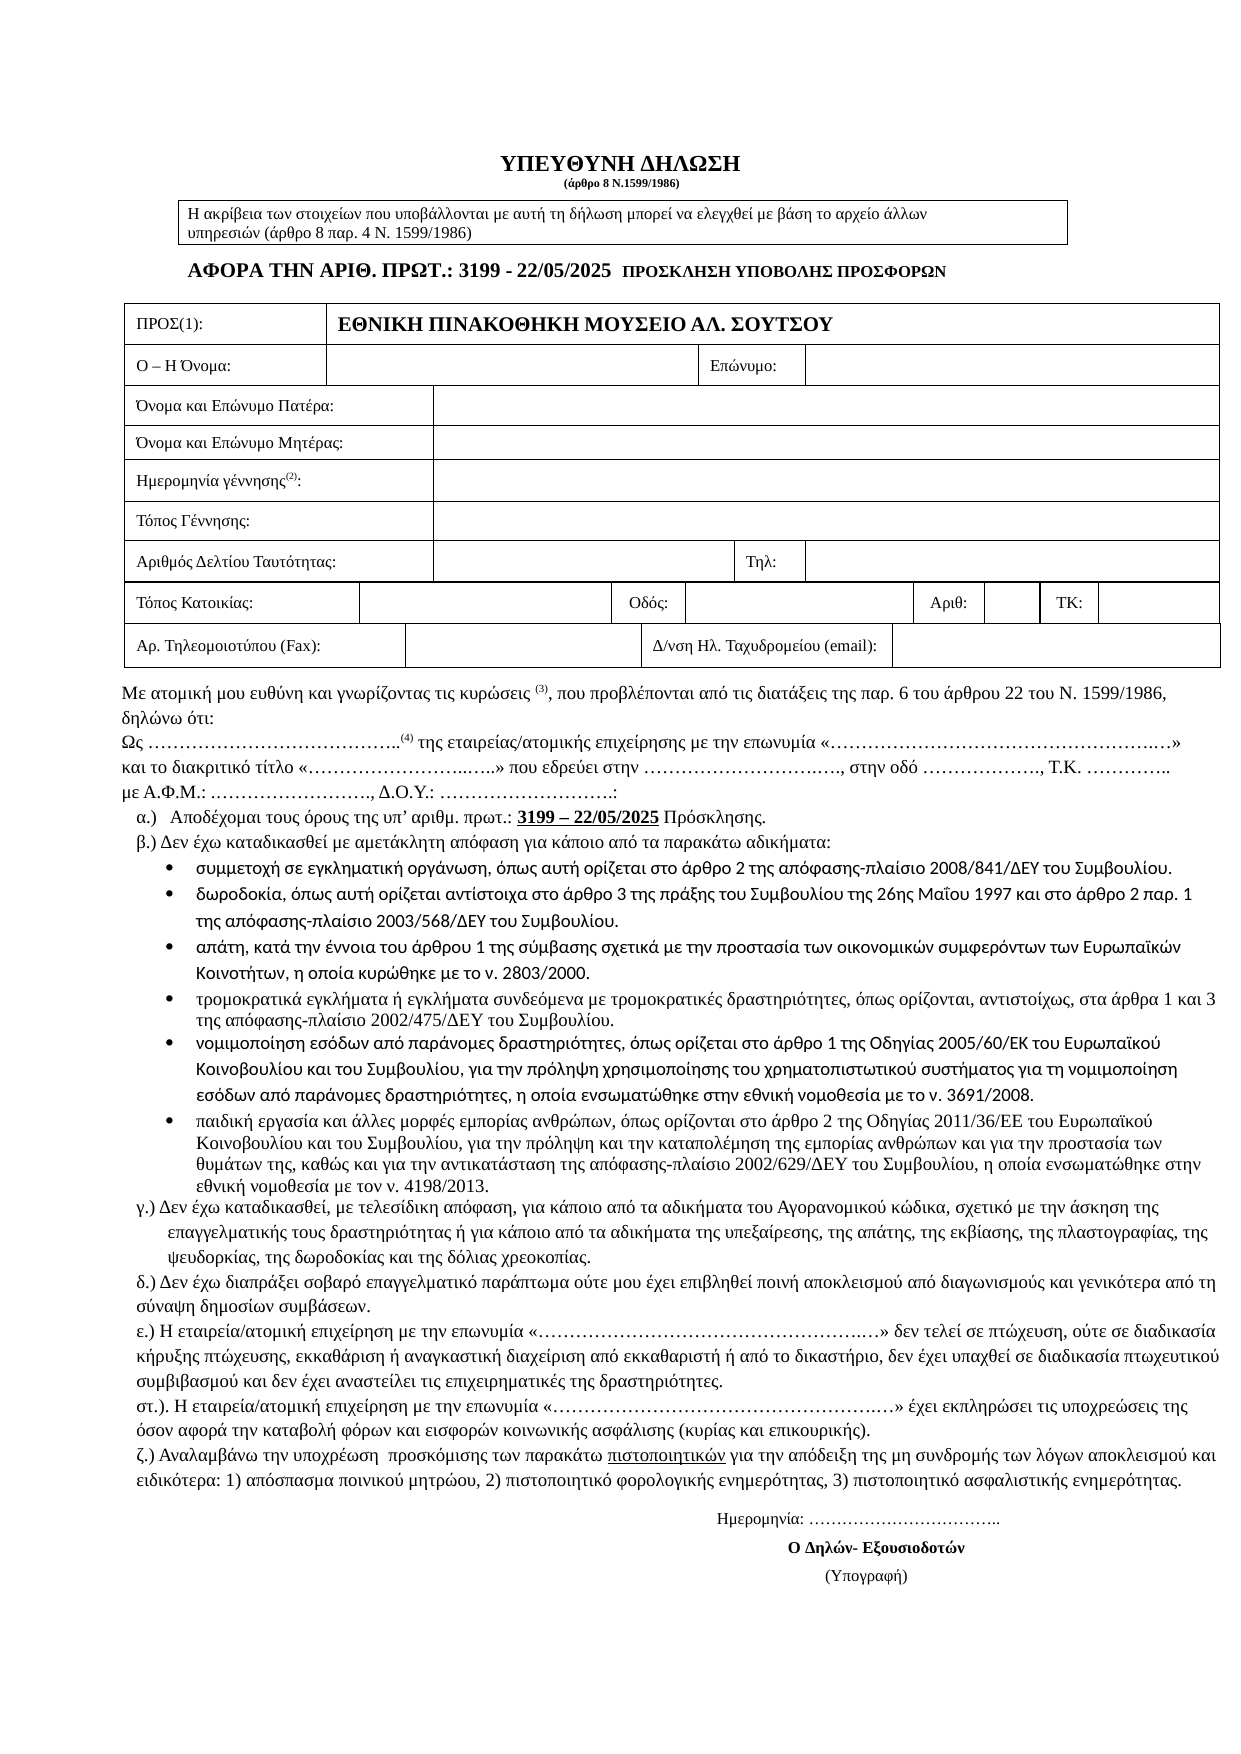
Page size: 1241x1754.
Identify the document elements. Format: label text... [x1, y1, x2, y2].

table_cell [434, 426, 1219, 459]
table_cell Αριθμός Δελτίου Ταυτότητας: [125, 541, 433, 581]
text (Υπογραφή) [187, 1566, 1053, 1585]
table_cell Με ατομική μου ευθύνη και γνωρίζοντας τις κυρώσεις (3), που προβλέπονται από τις διατάξεις της παρ. 6 του άρθρου 22 του Ν. 1599/1986, δηλώνω ότι: Ως …………………………………..(4) της εταιρείας/ατομικής επιχείρησης με την επωνυμία «…………………………………………….…» και το διακριτικό τίτλο «……………………..…..» που εδρεύει στην ……………………….…., στην οδό ………………., Τ.Κ. ………….. με Α.Φ.Μ.: .……………………., Δ.Ο.Υ.: ……………………….: [110, 667, 1217, 806]
table_cell Δ/νση Ηλ. Ταχυδρομείου (email): [642, 624, 892, 667]
table_cell [893, 624, 1220, 667]
table_cell α.) Αποδέχομαι τους όρους της υπ’ αριθμ. πρωτ.: 3199 – 22/05/2025 Πρόσκλησης. β.) Δεν έχω καταδικασθεί με αμετάκλητη απόφαση για κάποιο από τα παρακάτω αδικήματα: συμμετοχή σε εγκληματική οργάνωση, όπως αυτή ορίζεται στο άρθρο 2 της απόφασης-πλαίσιο 2008/841/ΔΕΥ του Συμβουλίου. δωροδοκία, όπως αυτή ορίζεται αντίστοιχα στο άρθρο 3 της πράξης του Συμβουλίου της 26ης Μαΐου 1997 και στο άρθρο 2 παρ. 1 της απόφασης-πλαίσιο 2003/568/ΔΕΥ του Συμβουλίου. απάτη, κατά την έννοια του άρθρου 1 της σύμβασης σχετικά με την προστασία των οικονομικών συμφερόντων των Ευρωπαϊκών Κοινοτήτων, η οποία κυρώθηκε με το ν. 2803/2000. τρομοκρατικά εγκλήματα ή εγκλήματα συνδεόμενα με τρομοκρατικές δραστηριότητες, όπως ορίζονται, αντιστοίχως, στα άρθρα 1 και 3 της απόφασης-πλαίσιο 2002/475/ΔΕΥ του Συμβουλίου. νομιμοποίηση εσόδων από παράνομες δραστηριότητες, όπως ορίζεται στο άρθρο 1 της Οδηγίας 2005/60/ΕΚ του Ευρωπαϊκού Κοινοβουλίου και του Συμβουλίου, για την πρόληψη χρησιμοποίησης του χρηματοπιστωτικού συστήματος για τη νομιμοποίηση εσόδων από παράνομες δραστηριότητες, η οποία ενσωματώθηκε στην εθνική νομοθεσία με το ν. 3691/2008. παιδική εργασία και άλλες μορφές εμπορίας ανθρώπων, όπως ορίζονται στο άρθρο 2 της Οδηγίας 2011/36/ΕΕ του Ευρωπαϊκού Κοινοβουλίου και του Συμβουλίου, για την πρόληψη και την καταπολέμηση της εμπορίας ανθρώπων και για την προστασία των θυμάτων της, καθώς και για την αντικατάσταση της απόφασης-πλαίσιο 2002/629/ΔΕΥ του Συμβουλίου, η οποία ενσωματώθηκε στην εθνική νομοθεσία με τον ν. 4198/2013. γ.) Δεν έχω καταδικασθεί, με τελεσίδικη απόφαση, για κάποιο από τα αδικήματα του Αγορανομικού κώδικα, σχετικό με την άσκηση της επαγγελματικής τους δραστηριότητας ή για κάποιο από τα αδικήματα της υπεξαίρεσης, της απάτης, της εκβίασης, της πλαστογραφίας, της ψευδορκίας, της δωροδοκίας και της δόλιας χρεοκοπίας. δ.) Δεν έχω διαπράξει σοβαρό επαγγελματικό παράπτωμα ούτε μου έχει επιβληθεί ποινή αποκλεισμού από διαγωνισμούς και γενικότερα από τη σύναψη δημοσίων συμβάσεων. ε.) Η εταιρεία/ατομική επιχείρηση με την επωνυμία «…………………………………………….…» δεν τελεί σε πτώχευση, ούτε σε διαδικασία κήρυξης πτώχευσης, εκκαθάριση ή αναγκαστική διαχείριση από εκκαθαριστή ή από το δικαστήριο, δεν έχει υπαχθεί σε διαδικασία πτωχευτικού συμβιβασμού και δεν έχει αναστείλει τις επιχειρηματικές της δραστηριότητες. στ.). Η εταιρεία/ατομική επιχείρηση με την επωνυμία «…………………………………………….…» έχει εκπληρώσει τις υποχρεώσεις της όσον αφορά την καταβολή φόρων και εισφορών κοινωνικής ασφάλισης (κυρίας και επικουρικής). ζ.) Αναλαμβάνω την υποχρέωση προσκόμισης των παρακάτω πιστοποιητικών για την απόδειξη της μη συνδρομής των λόγων αποκλεισμού και ειδικότερα: 1) απόσπασμα ποινικού μητρώου, 2) πιστοποιητικό φορολογικής ενημερότητας, 3) πιστοποιητικό ασφαλιστικής ενημερότητας. [125, 806, 1232, 1494]
text Η ακρίβεια των στοιχείων που υποβάλλονται με αυτή τη δήλωση μπορεί να ελεγχθεί με βάση το αρχείο άλλων υπηρεσιών (άρθρο 8 παρ. 4 Ν. 1599/1986) [179, 201, 1067, 244]
text ΥΠΕΥΘΥΝΗ ΔΗΛΩΣΗ [187, 150, 1053, 176]
table_cell Όνομα και Επώνυμο Μητέρας: [125, 426, 433, 459]
table_cell [327, 345, 698, 385]
table_cell [1099, 583, 1219, 623]
table_cell Ο – Η Όνομα: [125, 345, 326, 385]
table_cell [360, 583, 611, 623]
table_cell Τόπος Κατοικίας: [125, 583, 359, 623]
text ΑΦΟΡΑ ΤΗΝ ΑΡΙΘ. ΠΡΩΤ.: 3199 - 22/05/2025 ΠΡΟΣΚΛΗΣΗ ΥΠΟΒΟΛΗΣ ΠΡΟΣΦΟΡΩΝ [187, 257, 1053, 282]
table_cell [434, 386, 1219, 425]
table_cell ΤΚ: [1041, 583, 1098, 623]
table_cell Αρ. Τηλεομοιοτύπου (Fax): [125, 624, 405, 667]
table_cell [434, 541, 734, 581]
table_cell Οδός: [612, 583, 685, 623]
table_cell [806, 541, 1219, 581]
table_cell [686, 583, 913, 623]
table_cell [985, 583, 1039, 623]
table_cell [806, 345, 1219, 385]
table_cell Όνομα και Επώνυμο Πατέρα: [125, 386, 433, 425]
table_cell [434, 460, 1219, 501]
table_cell Επώνυμο: [699, 345, 805, 385]
table_header ΕΘΝΙΚΗ ΠΙΝΑΚΟΘΗΚΗ ΜΟΥΣΕΙΟ ΑΛ. ΣΟΥΤΣΟΥ [327, 304, 1219, 344]
table_cell Τόπος Γέννησης: [125, 502, 433, 539]
text Ο Δηλών- Εξουσιοδοτών [638, 1537, 1002, 1557]
table_header ΠΡΟΣ(1): [125, 304, 326, 344]
table_cell Ημερομηνία γέννησης(2): [125, 460, 433, 501]
table_cell Αριθ: [914, 583, 984, 623]
table_cell [406, 624, 641, 667]
text Ημερομηνία: …………………………….. [712, 1509, 1002, 1528]
table_cell [434, 502, 1219, 539]
table_cell Τηλ: [735, 541, 805, 581]
subtitle (άρθρο 8 Ν.1599/1986) [187, 176, 1053, 200]
